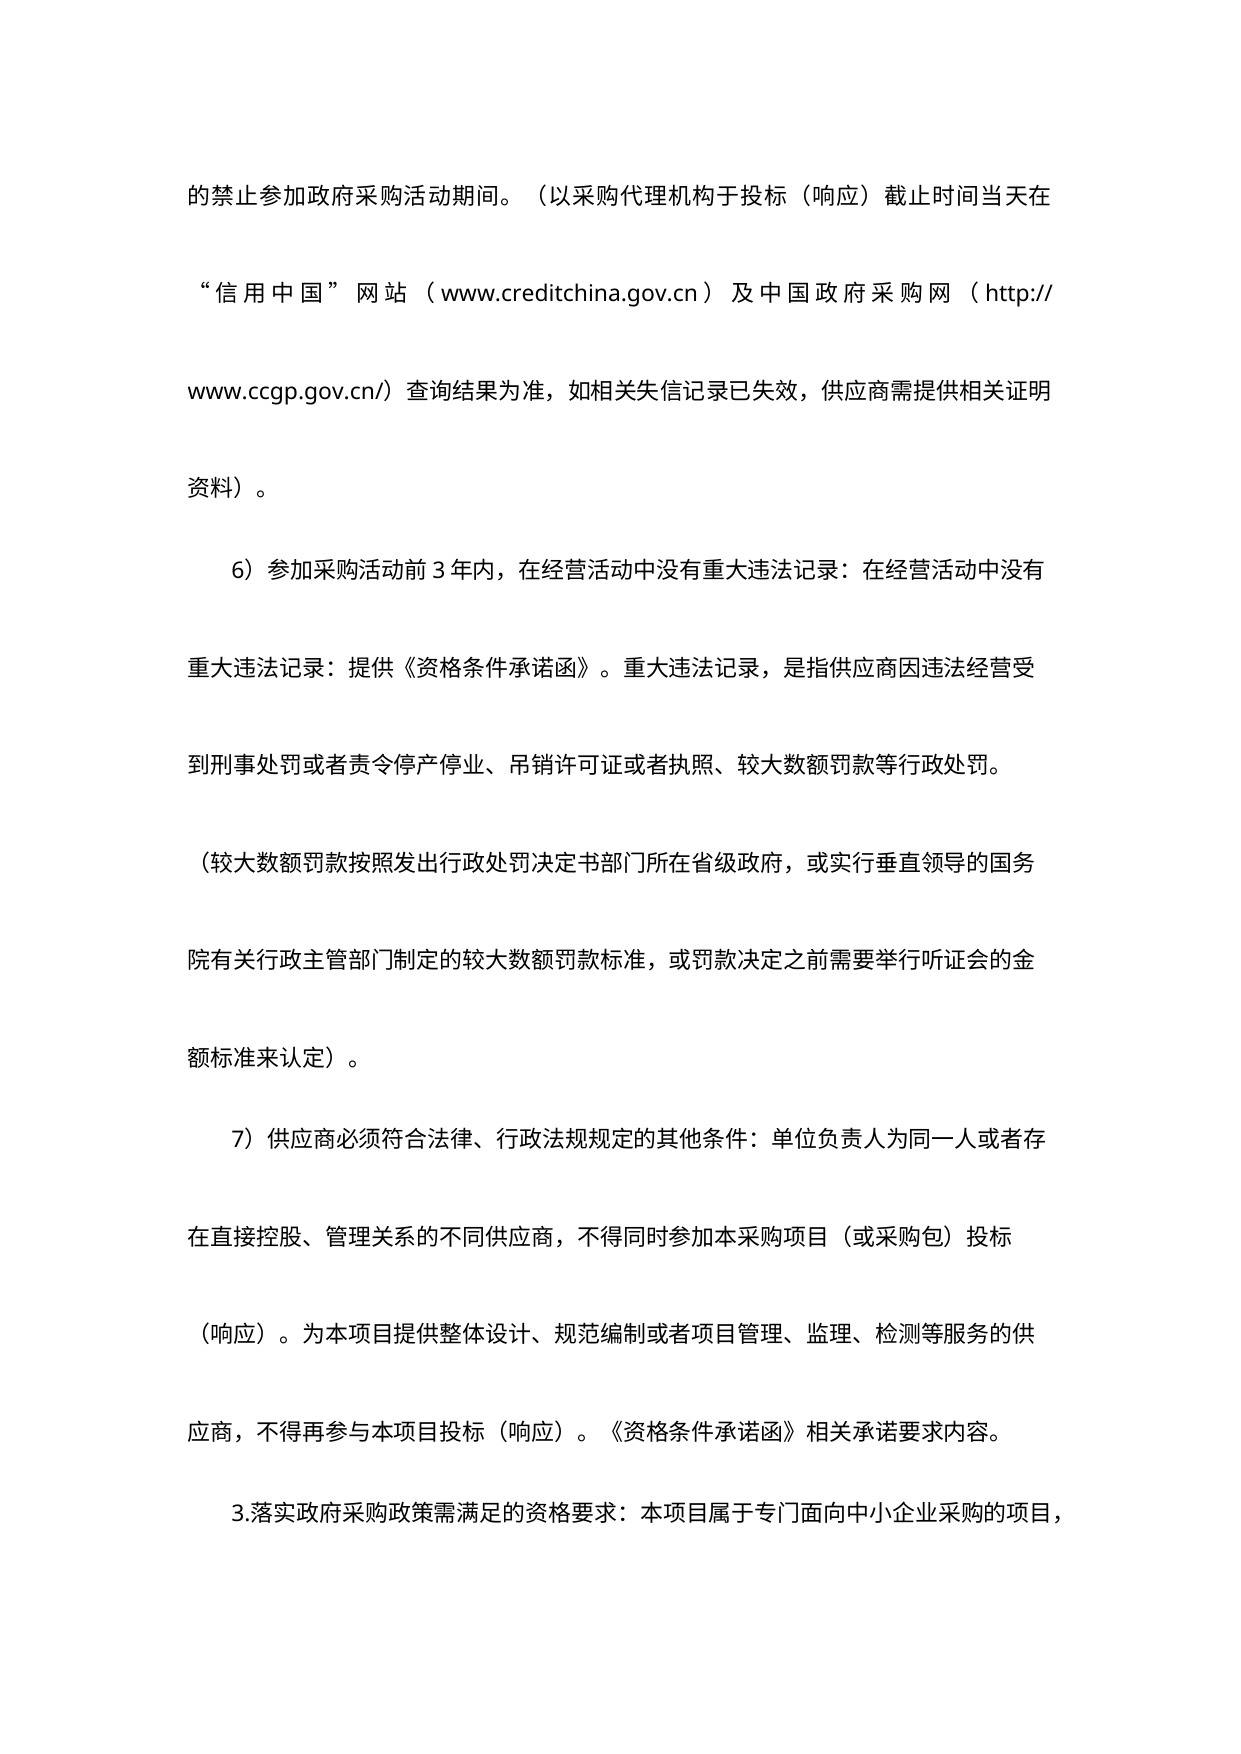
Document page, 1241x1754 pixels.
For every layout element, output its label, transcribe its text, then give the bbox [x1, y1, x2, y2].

text 6）参加采购活动前3年内，在经营活动中没有重大违法记录：在经营活动中没有重大违法记录：提供《资格条件承诺函》。重大违法记录，是指供应商因违法经营受到刑事处罚或者责令停产停业、吊销许可证或者执照、较大数额罚款等行政处罚。（较大数额罚款按照发出行政处罚决定书部门所在省级政府，或实行垂直领导的国务院有关行政主管部门制定的较大数额罚款标准，或罚款决定之前需要举行听证会的金额标准来认定）。 [187, 536, 1053, 1088]
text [187, 1479, 1053, 1544]
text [187, 162, 1053, 519]
text 7）供应商必须符合法律、行政法规规定的其他条件：单位负责人为同一人或者存在直接控股、管理关系的不同供应商，不得同时参加本采购项目（或采购包）投标（响应）。为本项目提供整体设计、规范编制或者项目管理、监理、检测等服务的供应商，不得再参与本项目投标（响应）。《资格条件承诺函》相关承诺要求内容。 [187, 1105, 1053, 1463]
